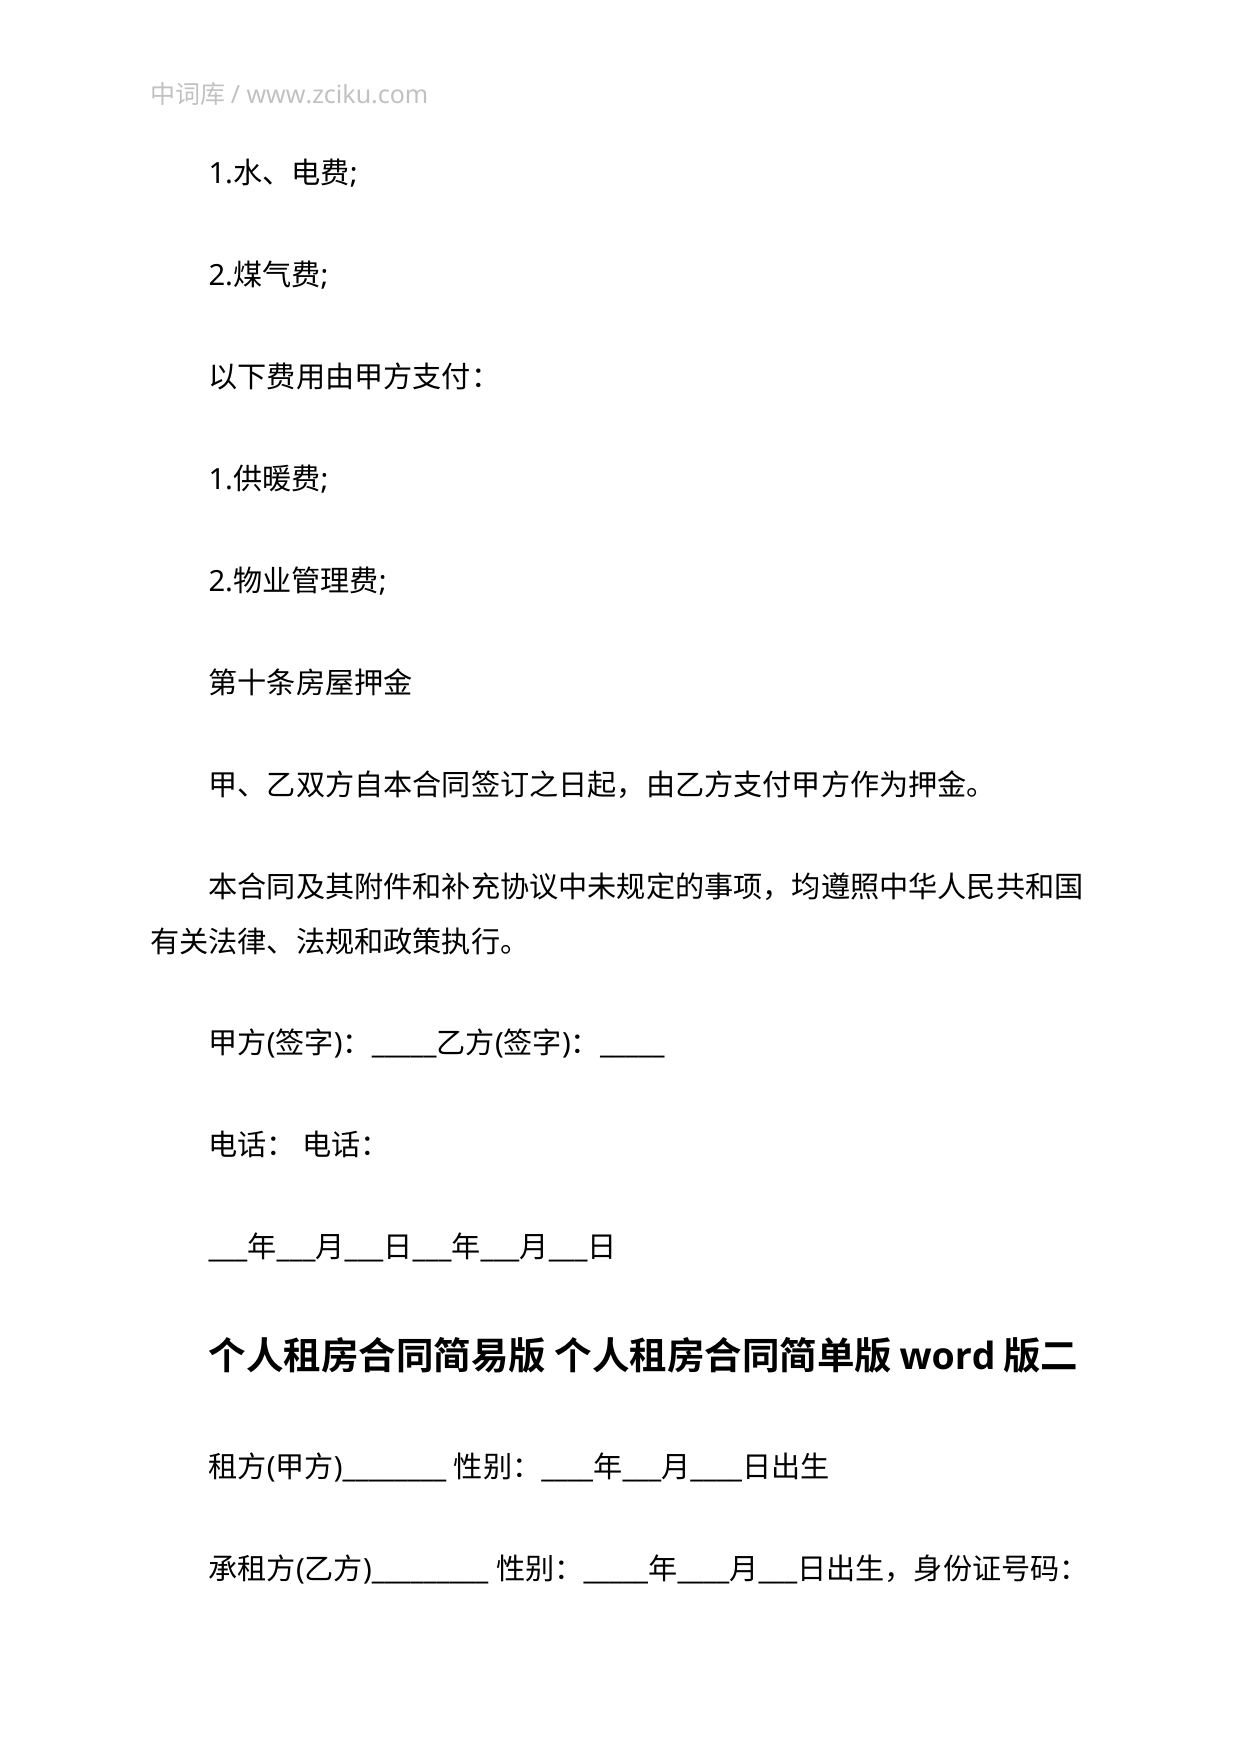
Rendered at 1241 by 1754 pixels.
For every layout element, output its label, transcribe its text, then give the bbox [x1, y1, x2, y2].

text 2.物业管理费; [150, 558, 1090, 600]
text 2.煤气费; [150, 252, 1090, 294]
text 本合同及其附件和补充协议中未规定的事项，均遵照中华人民共和国有关法律、法规和政策执行。 [150, 863, 1090, 960]
text 电话： 电话： [150, 1122, 1090, 1164]
text ___年___月___日___年___月___日 [150, 1224, 1090, 1266]
text 甲方(签字)：_____乙方(签字)：_____ [150, 1020, 1090, 1062]
text 1.供暖费; [150, 456, 1090, 498]
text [150, 1545, 1090, 1588]
text 第十条房屋押金 [150, 660, 1090, 702]
text 1.水、电费; [150, 150, 1090, 192]
text 甲、乙双方自本合同签订之日起，由乙方支付甲方作为押金。 [150, 761, 1090, 804]
text 以下费用由甲方支付： [150, 354, 1090, 396]
text 租方(甲方)________ 性别：____年___月____日出生 [150, 1443, 1090, 1486]
text 个人租房合同简易版 个人租房合同简单版word版二 [150, 1326, 1090, 1380]
